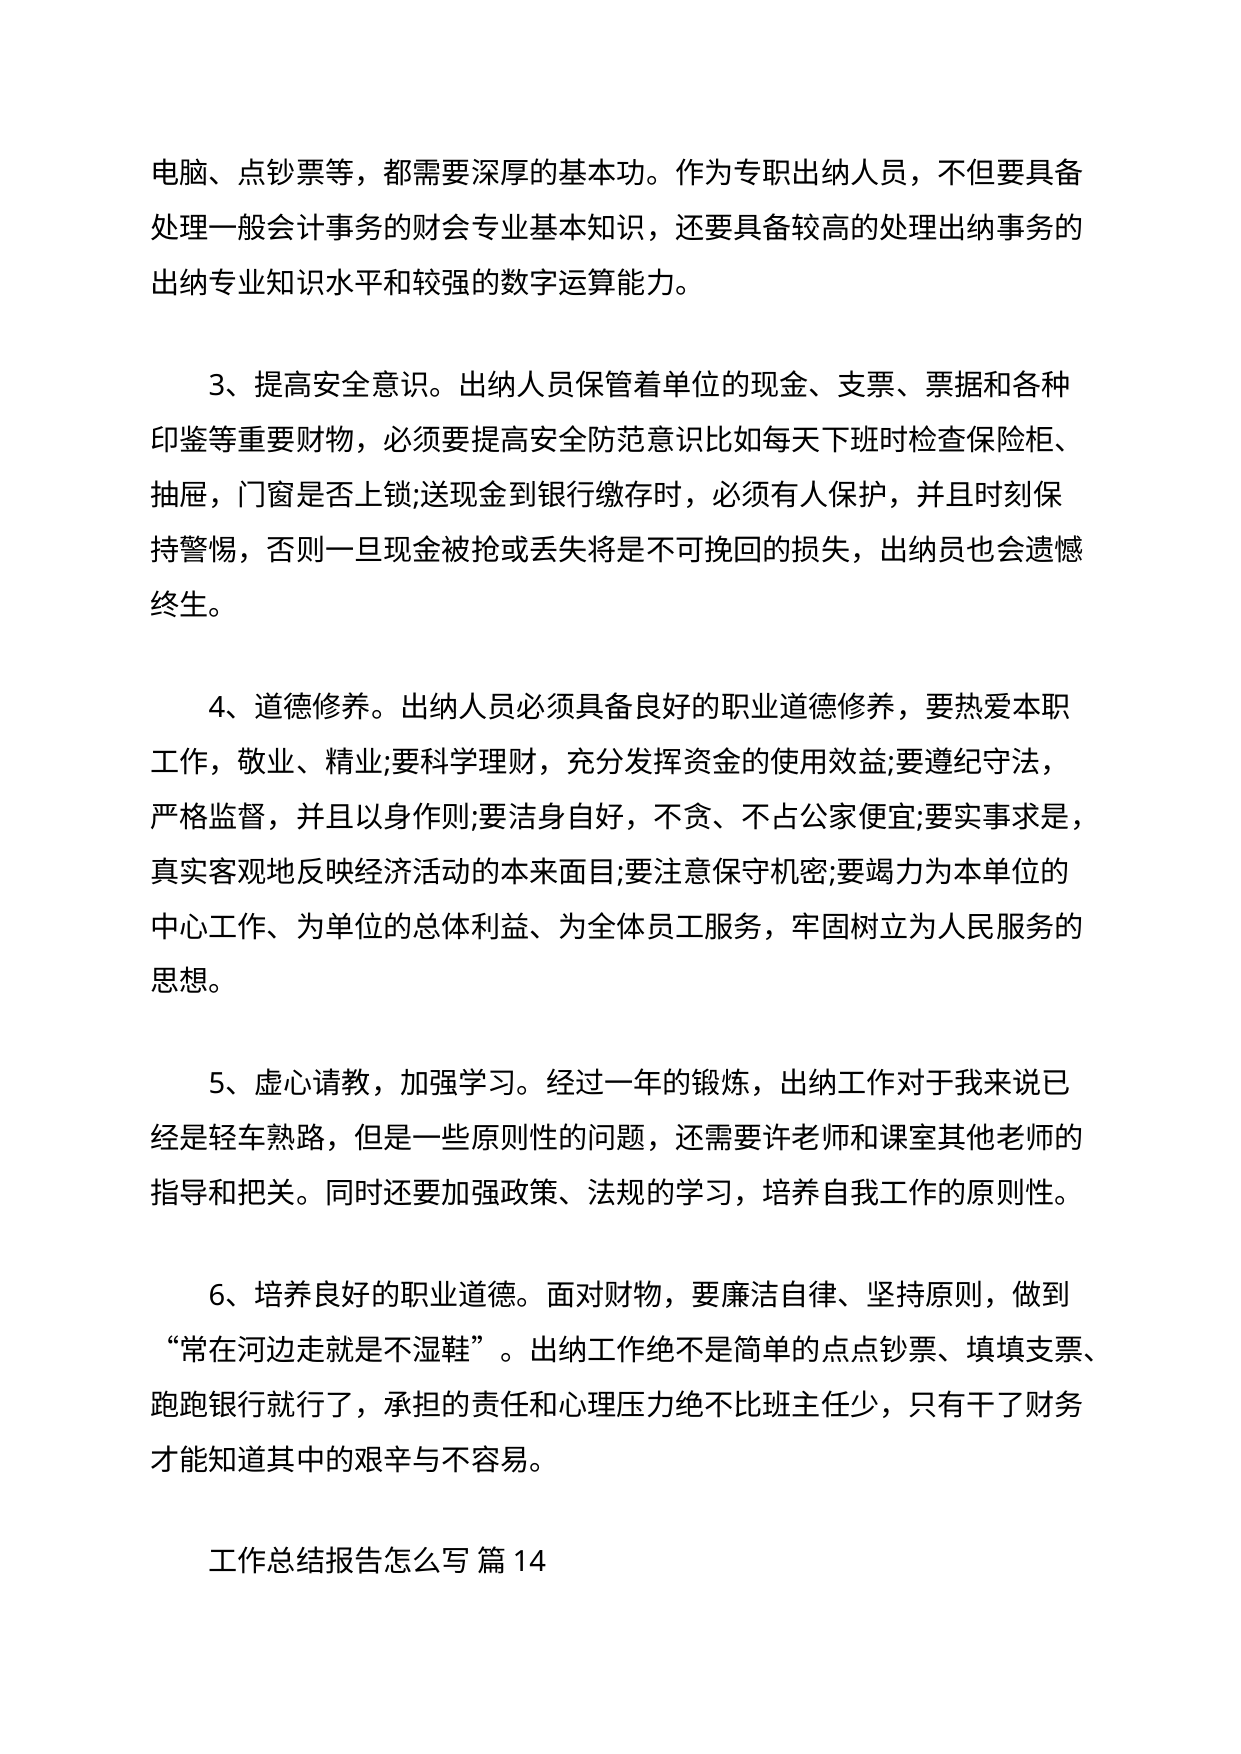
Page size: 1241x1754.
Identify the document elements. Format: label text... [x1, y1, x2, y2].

text 工作总结报告怎么写 篇14 [150, 1538, 1090, 1580]
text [150, 150, 1090, 302]
text 6、培养良好的职业道德。面对财物，要廉洁自律、坚持原则，做到“常在河边走就是不湿鞋”。出纳工作绝不是简单的点点钞票、填填支票、跑跑银行就行了，承担的责任和心理压力绝不比班主任少，只有干了财务才能知道其中的艰辛与不容易。 [150, 1271, 1090, 1478]
text 4、道德修养。出纳人员必须具备良好的职业道德修养，要热爱本职工作，敬业、精业;要科学理财，充分发挥资金的使用效益;要遵纪守法，严格监督，并且以身作则;要洁身自好，不贪、不占公家便宜;要实事求是，真实客观地反映经济活动的本来面目;要注意保守机密;要竭力为本单位的中心工作、为单位的总体利益、为全体员工服务，牢固树立为人民服务的思想。 [150, 683, 1090, 1000]
text 5、虚心请教，加强学习。经过一年的锻炼，出纳工作对于我来说已经是轻车熟路，但是一些原则性的问题，还需要许老师和课室其他老师的指导和把关。同时还要加强政策、法规的学习，培养自我工作的原则性。 [150, 1060, 1090, 1212]
text 3、提高安全意识。出纳人员保管着单位的现金、支票、票据和各种印鉴等重要财物，必须要提高安全防范意识比如每天下班时检查保险柜、抽屉，门窗是否上锁;送现金到银行缴存时，必须有人保护，并且时刻保持警惕，否则一旦现金被抢或丢失将是不可挽回的损失，出纳员也会遗憾终生。 [150, 362, 1090, 624]
